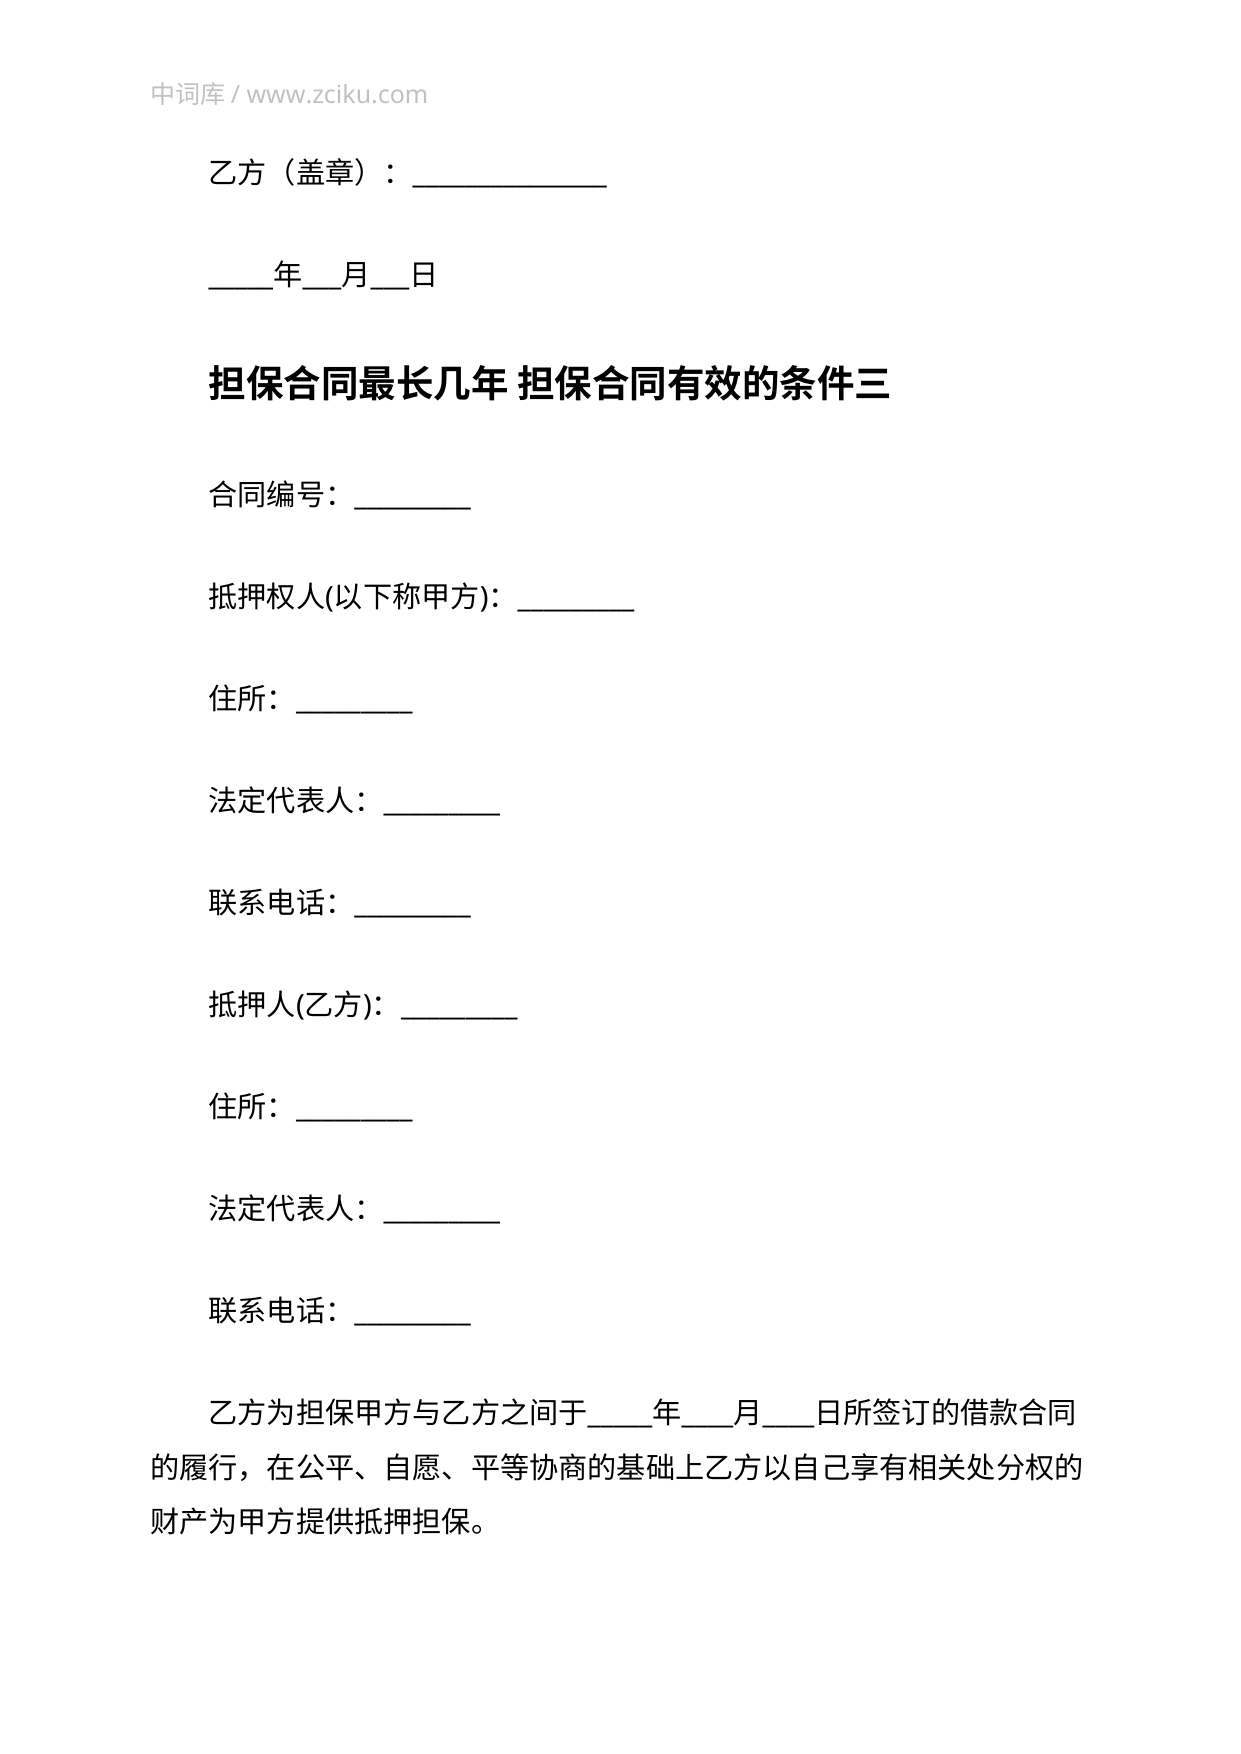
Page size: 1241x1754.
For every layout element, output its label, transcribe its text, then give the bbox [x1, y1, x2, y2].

text 法定代表人：_________ [150, 777, 1090, 820]
text 联系电话：_________ [150, 879, 1090, 922]
text 联系电话：_________ [150, 1287, 1090, 1329]
text _____年___月___日 [150, 252, 1090, 294]
text 担保合同最长几年 担保合同有效的条件三 [150, 354, 1090, 408]
text 住所：_________ [150, 1083, 1090, 1126]
text 住所：_________ [150, 675, 1090, 718]
text 乙方为担保甲方与乙方之间于_____年____月____日所签订的借款合同的履行，在公平、自愿、平等协商的基础上乙方以自己享有相关处分权的财产为甲方提供抵押担保。 [150, 1389, 1090, 1541]
text 法定代表人：_________ [150, 1185, 1090, 1228]
text 抵押权人(以下称甲方)：_________ [150, 573, 1090, 616]
text 乙方（盖章）：_______________ [150, 150, 1090, 192]
text 抵押人(乙方)：_________ [150, 981, 1090, 1024]
text 合同编号：_________ [150, 471, 1090, 514]
